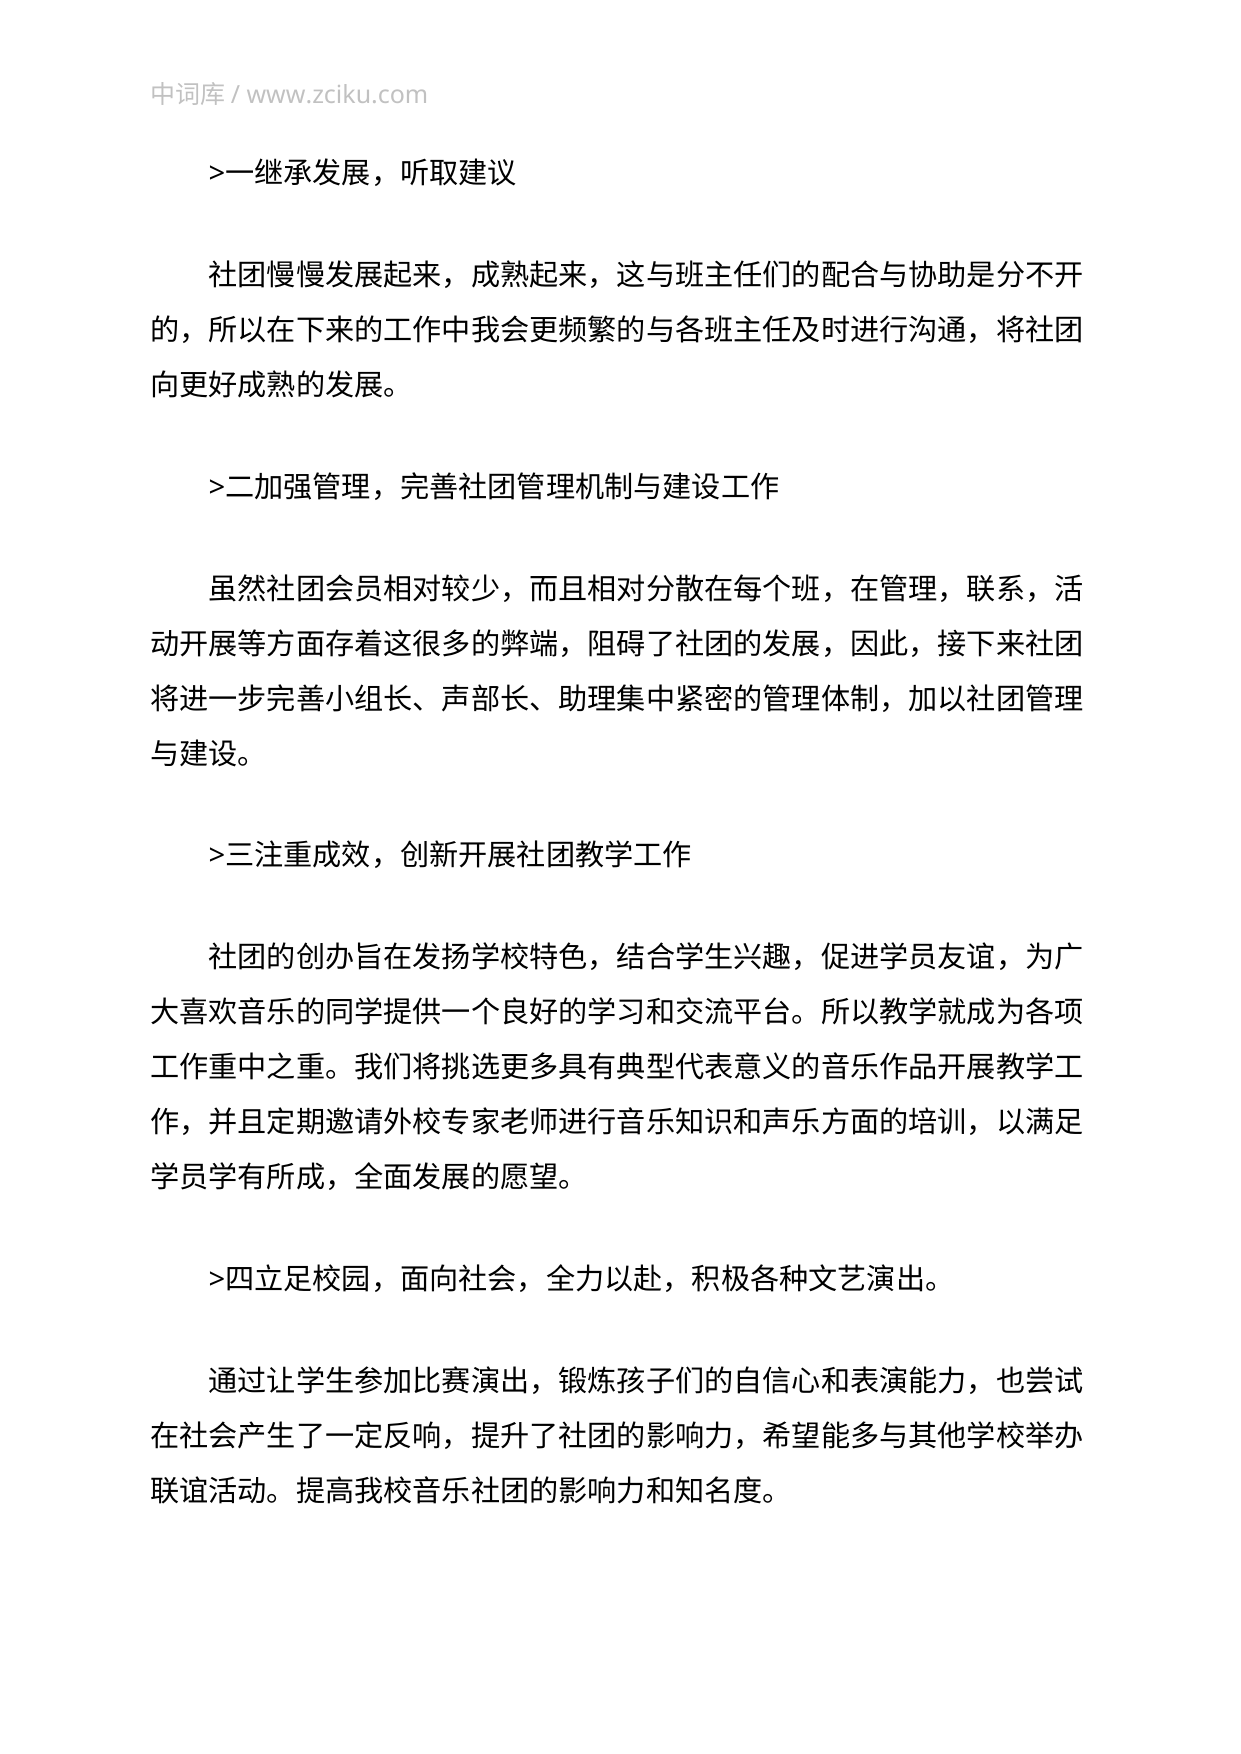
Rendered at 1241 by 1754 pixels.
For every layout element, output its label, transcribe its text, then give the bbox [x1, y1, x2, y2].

text >二加强管理，完善社团管理机制与建设工作 [150, 463, 1090, 506]
text >三注重成效，创新开展社团教学工作 [150, 832, 1090, 874]
text 虽然社团会员相对较少，而且相对分散在每个班，在管理，联系，活动开展等方面存着这很多的弊端，阻碍了社团的发展，因此，接下来社团将进一步完善小组长、声部长、助理集中紧密的管理体制，加以社团管理与建设。 [150, 566, 1090, 772]
text 社团的创办旨在发扬学校特色，结合学生兴趣，促进学员友谊，为广大喜欢音乐的同学提供一个良好的学习和交流平台。所以教学就成为各项工作重中之重。我们将挑选更多具有典型代表意义的音乐作品开展教学工作，并且定期邀请外校专家老师进行音乐知识和声乐方面的培训，以满足学员学有所成，全面发展的愿望。 [150, 934, 1090, 1196]
text >一继承发展，听取建议 [150, 150, 1090, 192]
text 通过让学生参加比赛演出，锻炼孩子们的自信心和表演能力，也尝试在社会产生了一定反响，提升了社团的影响力，希望能多与其他学校举办联谊活动。提高我校音乐社团的影响力和知名度。 [150, 1357, 1090, 1509]
text >四立足校园，面向社会，全力以赴，积极各种文艺演出。 [150, 1255, 1090, 1298]
text 社团慢慢发展起来，成熟起来，这与班主任们的配合与协助是分不开的，所以在下来的工作中我会更频繁的与各班主任及时进行沟通，将社团向更好成熟的发展。 [150, 252, 1090, 404]
